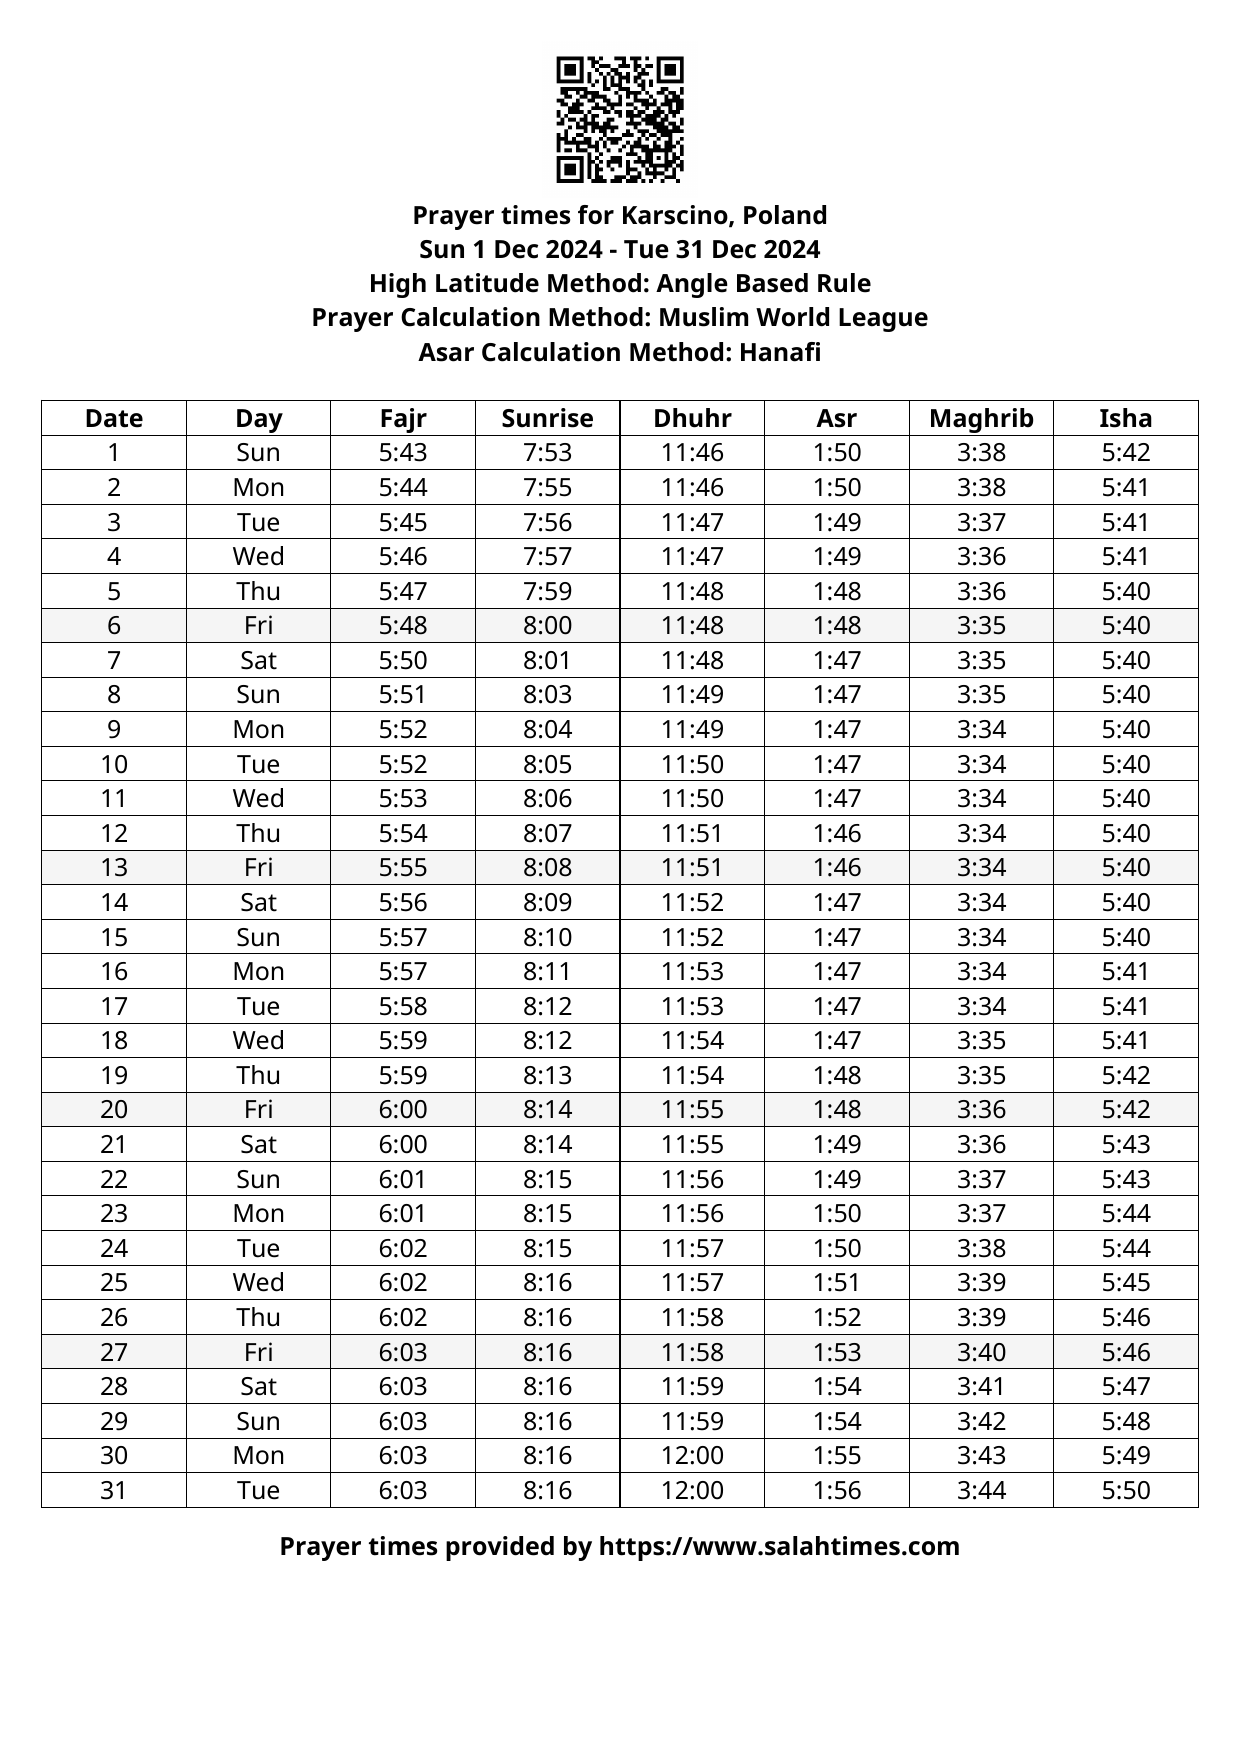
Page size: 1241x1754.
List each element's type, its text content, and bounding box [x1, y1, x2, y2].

table_cell 3:36 [910, 539, 1053, 573]
table_cell 3:43 [910, 1439, 1053, 1472]
table_cell 1:47 [765, 954, 909, 988]
table_cell 1:52 [765, 1300, 909, 1334]
table_cell 8:14 [476, 1093, 619, 1126]
table_cell 3:35 [910, 643, 1053, 677]
table_cell 5:40 [1054, 678, 1198, 711]
table_cell 1:47 [765, 885, 909, 919]
table_cell 3:34 [910, 885, 1053, 919]
table_cell 22 [42, 1162, 186, 1195]
table_cell 3:35 [910, 678, 1053, 711]
table_cell 1:50 [765, 1231, 909, 1264]
table_cell 11:51 [621, 816, 764, 849]
table_cell Sat [187, 643, 330, 677]
table_header Asr [765, 401, 909, 434]
table_cell 11:58 [621, 1335, 764, 1368]
table_cell 25 [42, 1266, 186, 1299]
table_cell Tue [187, 747, 330, 780]
table_cell 5:47 [331, 574, 475, 607]
table_cell 5:49 [1054, 1439, 1198, 1472]
table_cell 3:34 [910, 920, 1053, 953]
table_cell 5:45 [331, 505, 475, 538]
table_cell 3:36 [910, 574, 1053, 607]
table_cell 16 [42, 954, 186, 988]
table_cell 1:51 [765, 1266, 909, 1299]
table_cell Sat [187, 1369, 330, 1403]
table_cell 3:39 [910, 1266, 1053, 1299]
table_cell Tue [187, 989, 330, 1022]
table_cell 5:45 [1054, 1266, 1198, 1299]
table_cell 9 [42, 712, 186, 746]
table_cell 15 [42, 920, 186, 953]
table_cell 1:49 [765, 1162, 909, 1195]
table_cell Sun [187, 1162, 330, 1195]
text High Latitude Method: Angle Based Rule [42, 266, 1198, 300]
table_cell 17 [42, 989, 186, 1022]
table_cell 5:40 [1054, 643, 1198, 677]
table_cell 5:40 [1054, 920, 1198, 953]
table_cell 11:53 [621, 954, 764, 988]
table_cell 5:41 [1054, 505, 1198, 538]
table_cell Sun [187, 1404, 330, 1437]
table_cell 8:05 [476, 747, 619, 780]
table_cell 11:53 [621, 989, 764, 1022]
table_cell 3:38 [910, 1231, 1053, 1264]
table_cell 11:52 [621, 920, 764, 953]
table_cell 8:16 [476, 1300, 619, 1334]
table_cell 8 [42, 678, 186, 711]
table_cell Wed [187, 1024, 330, 1057]
table_cell 8:12 [476, 989, 619, 1022]
table_cell 11:50 [621, 747, 764, 780]
table_cell Fri [187, 609, 330, 642]
table_cell 11:54 [621, 1024, 764, 1057]
table_cell 5:53 [331, 781, 475, 815]
table_cell 1:50 [765, 436, 909, 469]
table_cell 29 [42, 1404, 186, 1437]
text Prayer times provided by https://www.salahtimes.com [42, 1528, 1198, 1563]
table_cell 11 [42, 781, 186, 815]
table_cell 3 [42, 505, 186, 538]
table_cell 8:03 [476, 678, 619, 711]
table_cell 11:46 [621, 470, 764, 504]
table_cell 6:03 [331, 1335, 475, 1368]
table_cell 3:38 [910, 436, 1053, 469]
table_cell 3:42 [910, 1404, 1053, 1437]
table_cell 11:48 [621, 574, 764, 607]
table_cell 1:47 [765, 989, 909, 1022]
table_cell 8:16 [476, 1439, 619, 1472]
table_cell 5:44 [331, 470, 475, 504]
text Asar Calculation Method: Hanafi [42, 334, 1198, 368]
table_cell 5:51 [331, 678, 475, 711]
table_cell 8:10 [476, 920, 619, 953]
table_cell 7:55 [476, 470, 619, 504]
table_header Sunrise [476, 401, 619, 434]
table_cell 2 [42, 470, 186, 504]
table_cell 6:03 [331, 1369, 475, 1403]
table_cell 23 [42, 1196, 186, 1230]
table_cell 8:11 [476, 954, 619, 988]
table_cell 8:13 [476, 1058, 619, 1092]
table_header Fajr [331, 401, 475, 434]
table_cell 11:59 [621, 1369, 764, 1403]
table_cell 5:44 [1054, 1196, 1198, 1230]
table_cell 30 [42, 1439, 186, 1472]
table_cell 11:52 [621, 885, 764, 919]
table_cell 28 [42, 1369, 186, 1403]
table_cell 3:34 [910, 816, 1053, 849]
table_cell 11:49 [621, 678, 764, 711]
table_cell Sat [187, 1127, 330, 1161]
table_cell Thu [187, 1058, 330, 1092]
table_cell 11:51 [621, 851, 764, 884]
table_cell 5:42 [1054, 1058, 1198, 1092]
table_cell 21 [42, 1127, 186, 1161]
table_cell 5:42 [1054, 436, 1198, 469]
table_cell 6 [42, 609, 186, 642]
table_cell 1:47 [765, 712, 909, 746]
table_cell 5:57 [331, 920, 475, 953]
table_cell 3:41 [910, 1369, 1053, 1403]
table_cell 3:37 [910, 505, 1053, 538]
table_cell 12 [42, 816, 186, 849]
table_cell 11:55 [621, 1093, 764, 1126]
table_cell 31 [42, 1473, 186, 1507]
table_cell 11:47 [621, 539, 764, 573]
table_cell Wed [187, 781, 330, 815]
table_cell 5:54 [331, 816, 475, 849]
table_cell 1:50 [765, 470, 909, 504]
table_cell 1:48 [765, 1058, 909, 1092]
table_cell 11:56 [621, 1162, 764, 1195]
table_cell 8:15 [476, 1162, 619, 1195]
table_cell 6:00 [331, 1093, 475, 1126]
table_cell 8:16 [476, 1404, 619, 1437]
table_cell 3:34 [910, 989, 1053, 1022]
table_cell 1:55 [765, 1439, 909, 1472]
table_cell Sun [187, 920, 330, 953]
table_cell 5:48 [1054, 1404, 1198, 1437]
table_header Maghrib [910, 401, 1053, 434]
table_cell 20 [42, 1093, 186, 1126]
table_cell 1:48 [765, 1093, 909, 1126]
table_cell 3:37 [910, 1162, 1053, 1195]
table_cell 11:57 [621, 1231, 764, 1264]
table_cell 1:47 [765, 781, 909, 815]
table_cell 18 [42, 1024, 186, 1057]
text Prayer Calculation Method: Muslim World League [42, 300, 1198, 334]
table_cell 3:40 [910, 1335, 1053, 1368]
table_cell 11:48 [621, 609, 764, 642]
table_cell 5 [42, 574, 186, 607]
table_cell 8:08 [476, 851, 619, 884]
table_cell Fri [187, 1093, 330, 1126]
table_cell Mon [187, 470, 330, 504]
table_cell 8:14 [476, 1127, 619, 1161]
table_cell 3:39 [910, 1300, 1053, 1334]
table_cell 6:02 [331, 1231, 475, 1264]
table_cell Tue [187, 1473, 330, 1507]
table_cell 3:36 [910, 1127, 1053, 1161]
table_cell 11:46 [621, 436, 764, 469]
table_cell 1:49 [765, 539, 909, 573]
table_cell 11:47 [621, 505, 764, 538]
table_cell 5:58 [331, 989, 475, 1022]
table_cell Sat [187, 885, 330, 919]
table_cell 8:16 [476, 1335, 619, 1368]
table_cell Tue [187, 1231, 330, 1264]
table_cell 5:48 [331, 609, 475, 642]
table_cell 3:34 [910, 954, 1053, 988]
table_cell 5:41 [1054, 1024, 1198, 1057]
table_cell 5:44 [1054, 1231, 1198, 1264]
table_cell 26 [42, 1300, 186, 1334]
table_cell 11:55 [621, 1127, 764, 1161]
table_cell 8:15 [476, 1196, 619, 1230]
table_cell 7:56 [476, 505, 619, 538]
table_cell 6:02 [331, 1266, 475, 1299]
table_cell 8:06 [476, 781, 619, 815]
table_cell 3:35 [910, 609, 1053, 642]
table_cell Thu [187, 1300, 330, 1334]
table_cell 11:56 [621, 1196, 764, 1230]
table_cell 5:55 [331, 851, 475, 884]
table_cell 11:59 [621, 1404, 764, 1437]
table_cell 3:34 [910, 851, 1053, 884]
table_cell 4 [42, 539, 186, 573]
table_cell 8:09 [476, 885, 619, 919]
table_cell Mon [187, 954, 330, 988]
table_cell 8:16 [476, 1266, 619, 1299]
table_cell 5:59 [331, 1058, 475, 1092]
table_cell 11:50 [621, 781, 764, 815]
table_cell 6:03 [331, 1473, 475, 1507]
table_cell 5:43 [1054, 1162, 1198, 1195]
table_cell Fri [187, 1335, 330, 1368]
table_cell 5:41 [1054, 954, 1198, 988]
table_cell 5:40 [1054, 781, 1198, 815]
table_cell 1:54 [765, 1369, 909, 1403]
table_cell 7:53 [476, 436, 619, 469]
table_cell Sun [187, 436, 330, 469]
table_cell 10 [42, 747, 186, 780]
table_cell Mon [187, 1196, 330, 1230]
table_cell 11:49 [621, 712, 764, 746]
table_cell 6:02 [331, 1300, 475, 1334]
table_cell 6:03 [331, 1404, 475, 1437]
table_cell 27 [42, 1335, 186, 1368]
table_cell Wed [187, 1266, 330, 1299]
table_header Date [42, 401, 186, 434]
table_header Dhuhr [621, 401, 764, 434]
table_cell Wed [187, 539, 330, 573]
table_cell 5:40 [1054, 609, 1198, 642]
table_cell 5:41 [1054, 539, 1198, 573]
table_cell 5:40 [1054, 712, 1198, 746]
table_cell 3:34 [910, 712, 1053, 746]
table_cell 3:34 [910, 747, 1053, 780]
table_cell Tue [187, 505, 330, 538]
table_header Day [187, 401, 330, 434]
table_cell 8:12 [476, 1024, 619, 1057]
table_cell 5:46 [1054, 1300, 1198, 1334]
table_cell 3:36 [910, 1093, 1053, 1126]
table_cell 1 [42, 436, 186, 469]
table_cell 3:44 [910, 1473, 1053, 1507]
table_cell 8:00 [476, 609, 619, 642]
table_cell 1:48 [765, 609, 909, 642]
table_cell 7 [42, 643, 186, 677]
table_cell 5:40 [1054, 574, 1198, 607]
table_cell Sun [187, 678, 330, 711]
table_cell 1:50 [765, 1196, 909, 1230]
table_cell 11:58 [621, 1300, 764, 1334]
table_cell 7:59 [476, 574, 619, 607]
table_cell 5:46 [331, 539, 475, 573]
table_cell 3:38 [910, 470, 1053, 504]
table_cell 5:47 [1054, 1369, 1198, 1403]
table_cell 1:47 [765, 920, 909, 953]
table_cell 3:37 [910, 1196, 1053, 1230]
table_cell 6:03 [331, 1439, 475, 1472]
table_cell 5:57 [331, 954, 475, 988]
table_cell 1:49 [765, 1127, 909, 1161]
table_cell 7:57 [476, 539, 619, 573]
table_cell 5:43 [331, 436, 475, 469]
table_cell 3:35 [910, 1058, 1053, 1092]
table_cell Mon [187, 1439, 330, 1472]
table_cell 11:57 [621, 1266, 764, 1299]
table_cell 5:50 [1054, 1473, 1198, 1507]
table_cell 11:54 [621, 1058, 764, 1092]
table_cell 8:01 [476, 643, 619, 677]
table_cell 5:40 [1054, 885, 1198, 919]
table_cell Thu [187, 574, 330, 607]
text Prayer times for Karscino, Poland [42, 198, 1198, 232]
table_cell 8:07 [476, 816, 619, 849]
table_cell 6:01 [331, 1162, 475, 1195]
text Sun 1 Dec 2024 - Tue 31 Dec 2024 [42, 232, 1198, 266]
table_cell 6:01 [331, 1196, 475, 1230]
table_cell 1:48 [765, 574, 909, 607]
table_cell 5:56 [331, 885, 475, 919]
table_cell 5:40 [1054, 747, 1198, 780]
table_cell 5:43 [1054, 1127, 1198, 1161]
table_cell 5:41 [1054, 989, 1198, 1022]
table_cell 24 [42, 1231, 186, 1264]
table_cell 8:15 [476, 1231, 619, 1264]
table_cell 1:46 [765, 851, 909, 884]
table_cell 5:52 [331, 747, 475, 780]
picture [542, 41, 699, 198]
table_cell Thu [187, 816, 330, 849]
table_cell Mon [187, 712, 330, 746]
table_cell 1:46 [765, 816, 909, 849]
table_cell 1:54 [765, 1404, 909, 1437]
table_cell 19 [42, 1058, 186, 1092]
table_cell 12:00 [621, 1439, 764, 1472]
table_cell 1:47 [765, 1024, 909, 1057]
table_cell 5:40 [1054, 851, 1198, 884]
table_cell 5:59 [331, 1024, 475, 1057]
table_cell 1:49 [765, 505, 909, 538]
table_header Isha [1054, 401, 1198, 434]
table_cell 8:16 [476, 1369, 619, 1403]
table_cell 5:50 [331, 643, 475, 677]
table_cell 5:52 [331, 712, 475, 746]
table_cell 8:16 [476, 1473, 619, 1507]
table_cell 3:34 [910, 781, 1053, 815]
table_cell 14 [42, 885, 186, 919]
table_cell 1:53 [765, 1335, 909, 1368]
table_cell Fri [187, 851, 330, 884]
table_cell 1:56 [765, 1473, 909, 1507]
table_cell 5:46 [1054, 1335, 1198, 1368]
table_cell 6:00 [331, 1127, 475, 1161]
table_cell 1:47 [765, 678, 909, 711]
table_cell 12:00 [621, 1473, 764, 1507]
table_cell 5:40 [1054, 816, 1198, 849]
table_cell 11:48 [621, 643, 764, 677]
table_cell 1:47 [765, 643, 909, 677]
table_cell 13 [42, 851, 186, 884]
table_cell 1:47 [765, 747, 909, 780]
table_cell 3:35 [910, 1024, 1053, 1057]
table_cell 8:04 [476, 712, 619, 746]
table_cell 5:41 [1054, 470, 1198, 504]
table_cell 5:42 [1054, 1093, 1198, 1126]
